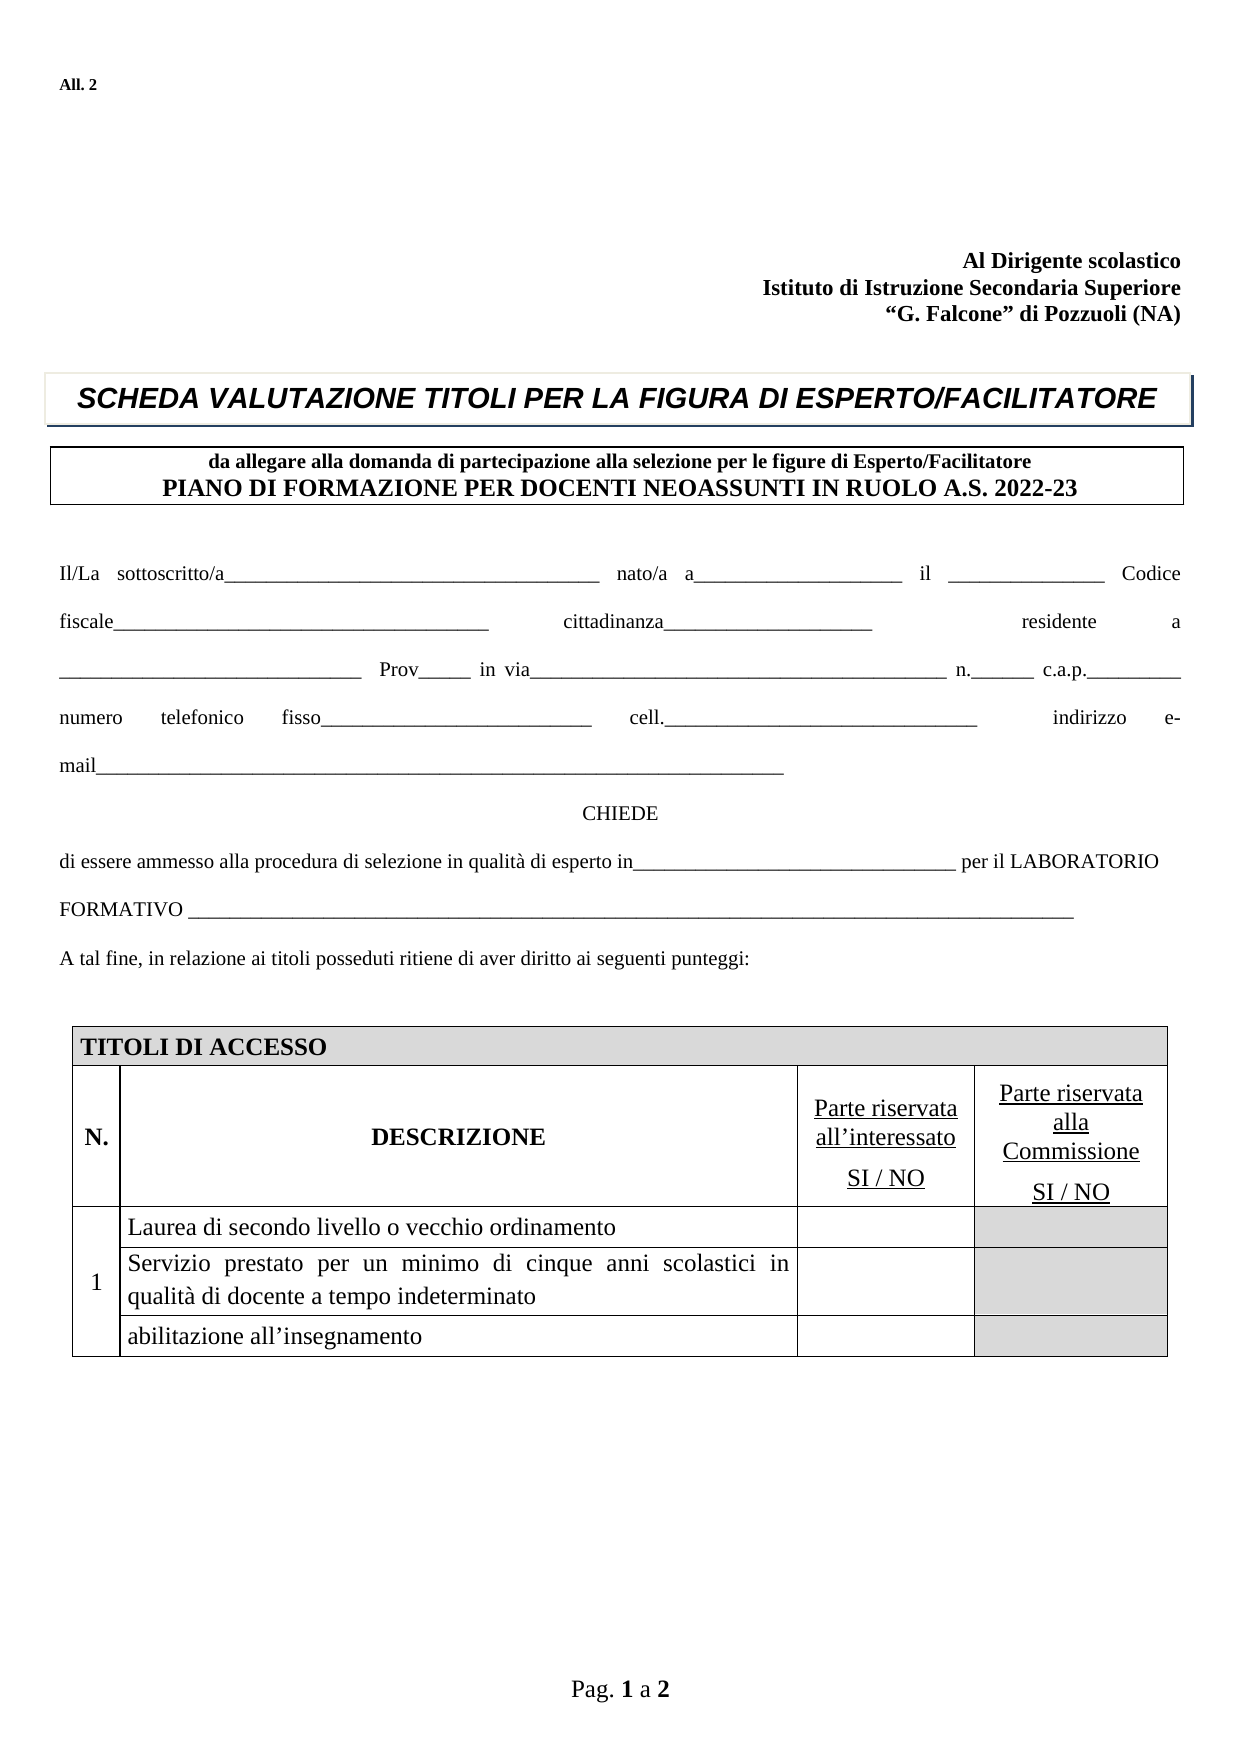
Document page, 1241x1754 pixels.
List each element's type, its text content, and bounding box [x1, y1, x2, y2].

table_header TITOLI DI ACCESSO [73, 1027, 1167, 1065]
table_cell DESCRIZIONE [121, 1066, 797, 1206]
table_cell [798, 1207, 974, 1247]
table_cell 1 [73, 1207, 119, 1356]
table_cell Parte riservata alla Commissione SI / NO [975, 1066, 1167, 1206]
text CHIEDE [59, 801, 1181, 825]
table_cell [798, 1316, 974, 1356]
table_cell [798, 1248, 974, 1314]
subtitle da allegare alla domanda di partecipazione alla selezione per le figure di Esperto/Facilitatore [51, 448, 1183, 470]
table_cell Laurea di secondo livello o vecchio ordinamento [121, 1207, 797, 1247]
table_cell Servizio prestato per un minimo di cinque anni scolastici in qualità di docente a tempo indeterminato [121, 1248, 797, 1314]
table_cell Parte riservata all’interessato SI / NO [798, 1066, 974, 1206]
table_cell [975, 1248, 1167, 1314]
text “G. Falcone” di Pozzuoli (NA) [59, 300, 1181, 327]
table_cell [975, 1207, 1167, 1247]
subtitle PIANO DI FORMAZIONE PER DOCENTI NEOASSUNTI IN RUOLO A.S. 2022-23 [51, 470, 1183, 504]
text Istituto di Istruzione Secondaria Superiore [59, 274, 1181, 300]
text A tal fine, in relazione ai titoli posseduti ritiene di aver diritto ai seguenti punteggi: [59, 946, 1181, 969]
table_cell abilitazione all’insegnamento [121, 1316, 797, 1356]
table_cell [975, 1316, 1167, 1356]
text di essere ammesso alla procedura di selezione in qualità di esperto in_______________________________ per il LABORATORIO FORMATIVO _____________________________________________________________________________________ [59, 849, 1181, 921]
text Il/La sottoscritto/a____________________________________ nato/a a____________________ il _______________ Codice fiscale____________________________________ cittadinanza____________________ residente a _____________________________ Prov_____ in via________________________________________ n.______ c.a.p._________ numero telefonico fisso__________________________ cell.______________________________ indirizzo e-mail__________________________________________________________________ [59, 561, 1181, 777]
table_cell N. [73, 1066, 119, 1206]
subtitle All. 2 [59, 75, 1181, 94]
text Al Dirigente scolastico [59, 247, 1181, 274]
